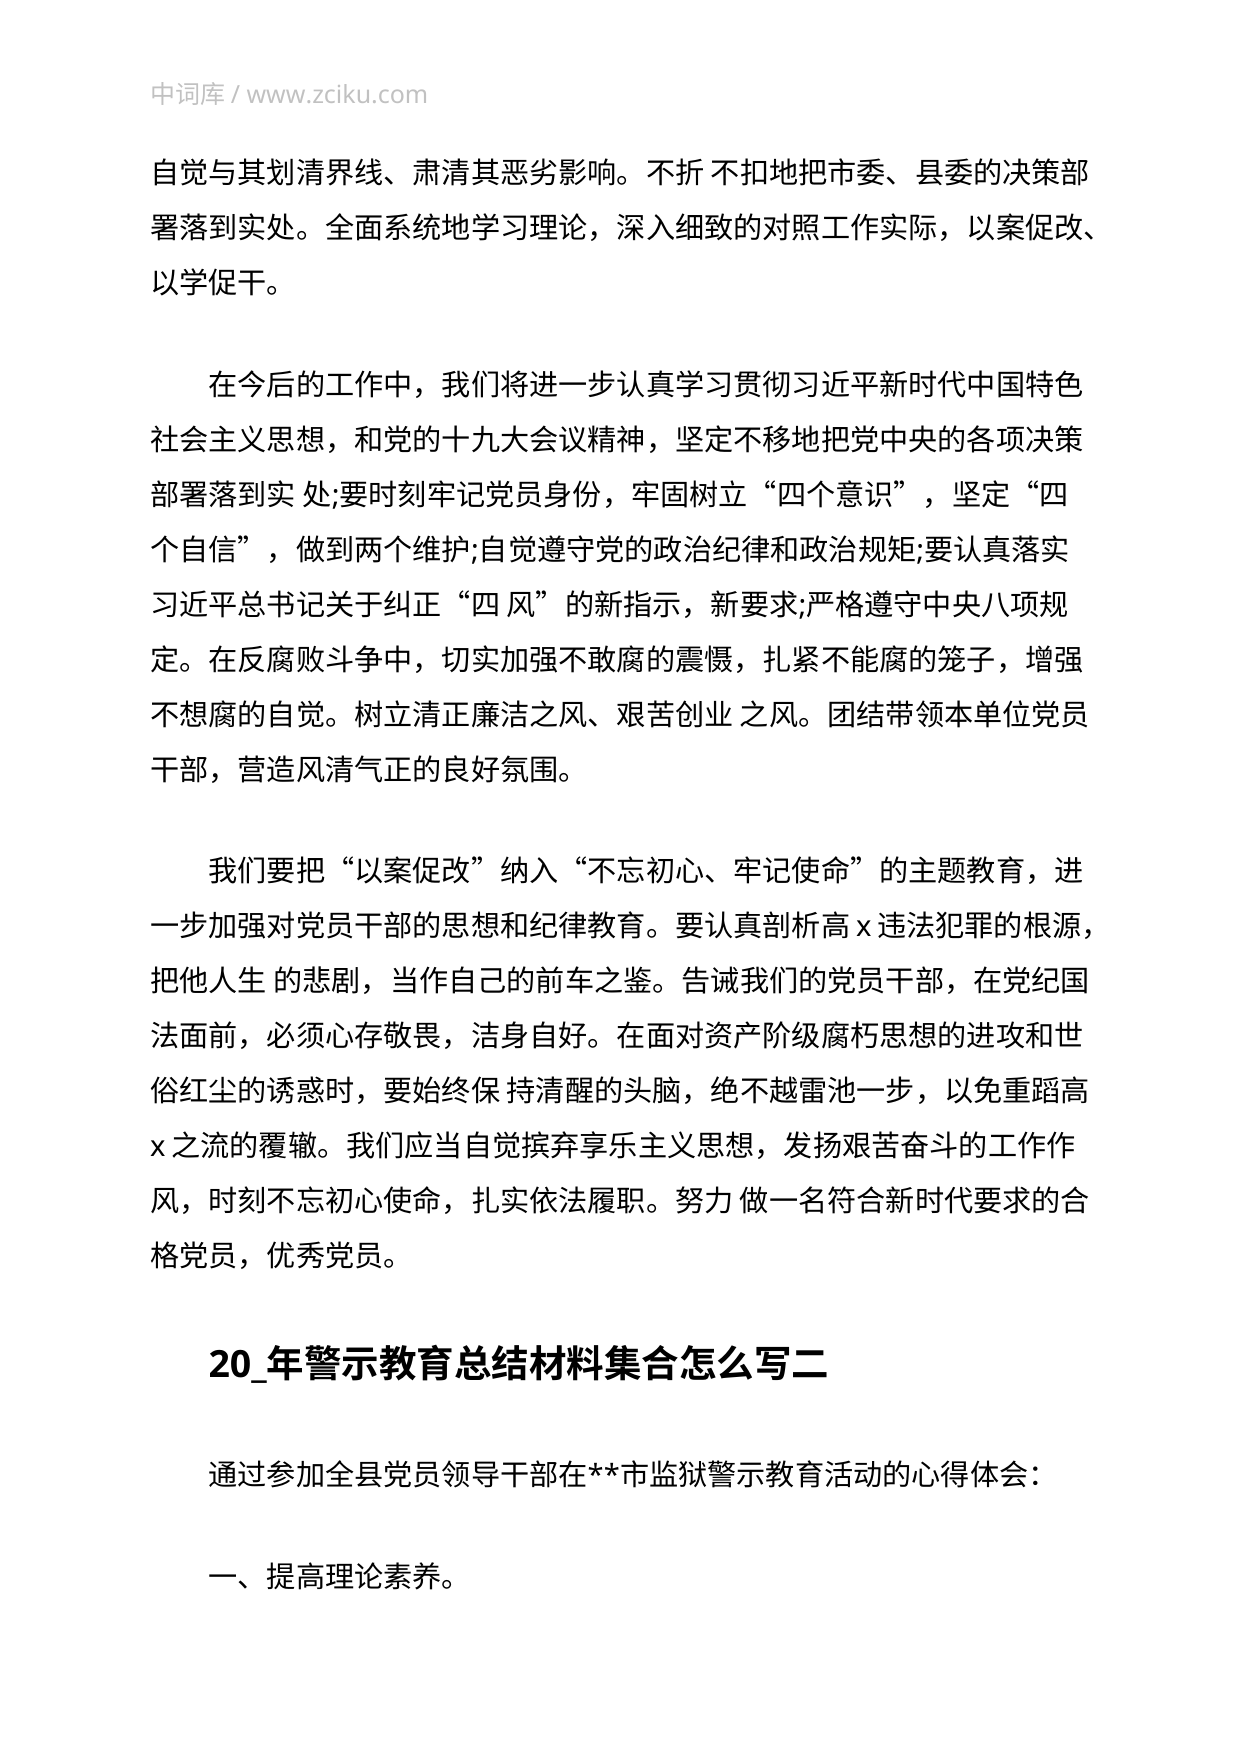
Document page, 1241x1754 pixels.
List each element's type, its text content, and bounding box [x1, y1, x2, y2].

text 20_年警示教育总结材料集合怎么写二 [150, 1334, 1090, 1389]
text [150, 150, 1090, 302]
text 在今后的工作中，我们将进一步认真学习贯彻习近平新时代中国特色社会主义思想，和党的十九大会议精神，坚定不移地把党中央的各项决策部署落到实 处;要时刻牢记党员身份，牢固树立“四个意识”，坚定“四个自信”，做到两个维护;自觉遵守党的政治纪律和政治规矩;要认真落实习近平总书记关于纠正“四 风”的新指示，新要求;严格遵守中央八项规定。在反腐败斗争中，切实加强不敢腐的震慑，扎紧不能腐的笼子，增强不想腐的自觉。树立清正廉洁之风、艰苦创业 之风。团结带领本单位党员干部，营造风清气正的良好氛围。 [150, 362, 1090, 788]
text 通过参加全县党员领导干部在**市监狱警示教育活动的心得体会： [150, 1452, 1090, 1494]
text 我们要把“以案促改”纳入“不忘初心、牢记使命”的主题教育，进一步加强对党员干部的思想和纪律教育。要认真剖析高x违法犯罪的根源，把他人生 的悲剧，当作自己的前车之鉴。告诫我们的党员干部，在党纪国法面前，必须心存敬畏，洁身自好。在面对资产阶级腐朽思想的进攻和世俗红尘的诱惑时，要始终保 持清醒的头脑，绝不越雷池一步，以免重蹈高x之流的覆辙。我们应当自觉摈弃享乐主义思想，发扬艰苦奋斗的工作作风，时刻不忘初心使命，扎实依法履职。努力 做一名符合新时代要求的合格党员，优秀党员。 [150, 848, 1090, 1275]
text 一、提高理论素养。 [150, 1554, 1090, 1596]
